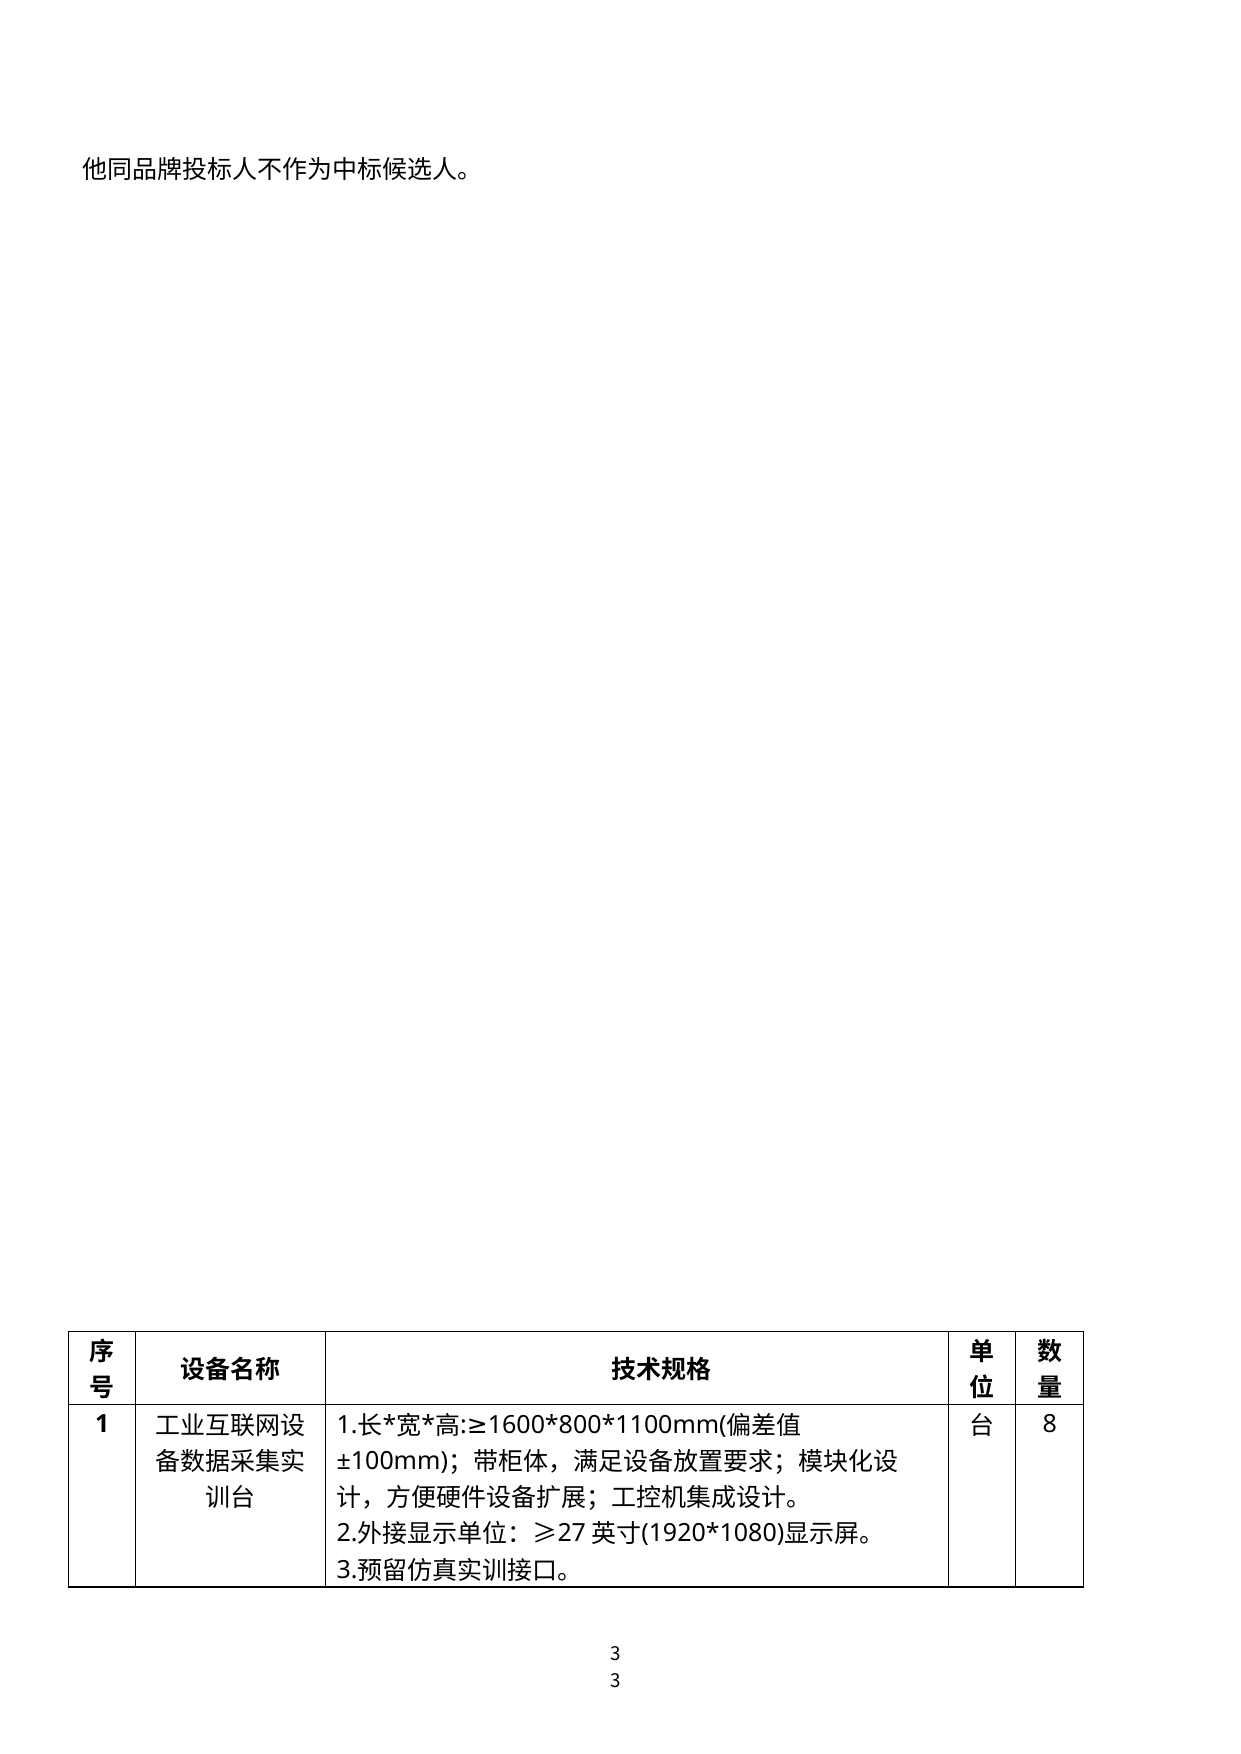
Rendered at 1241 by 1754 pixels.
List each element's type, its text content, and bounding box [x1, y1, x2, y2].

table_header 技术规格 [326, 1332, 948, 1404]
table_header 单位 [949, 1332, 1015, 1404]
table_cell 8 [1016, 1405, 1083, 1586]
table_cell 工业互联网设备数据采集实训台 [136, 1405, 325, 1586]
table_header 数量 [1016, 1332, 1083, 1404]
table_header 序号 [69, 1332, 135, 1404]
table_cell 台 [949, 1405, 1015, 1586]
table_cell 1 [69, 1405, 135, 1586]
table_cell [326, 1405, 948, 1586]
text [83, 150, 1161, 186]
table_header 设备名称 [136, 1332, 325, 1404]
